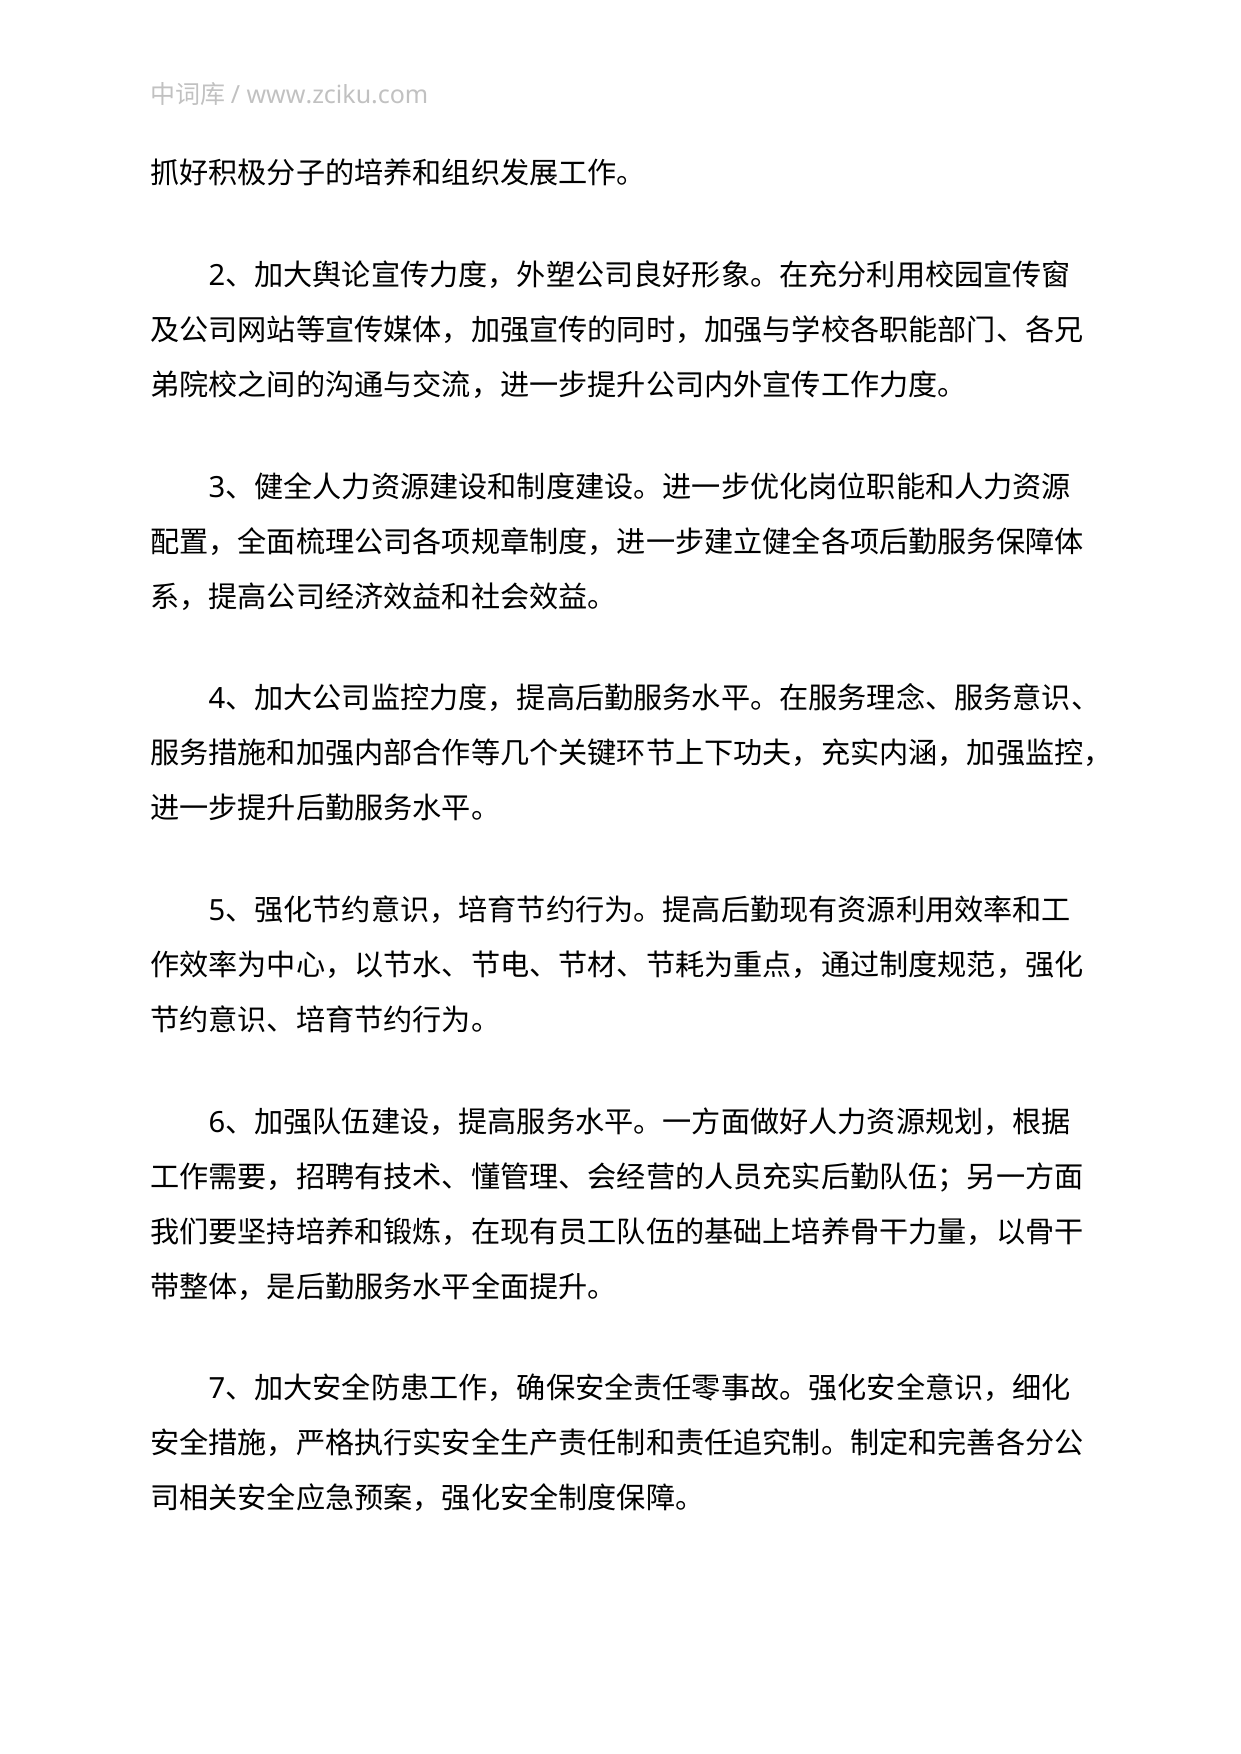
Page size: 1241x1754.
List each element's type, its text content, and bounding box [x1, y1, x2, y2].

text 4、加大公司监控力度，提高后勤服务水平。在服务理念、服务意识、服务措施和加强内部合作等几个关键环节上下功夫，充实内涵，加强监控，进一步提升后勤服务水平。 [150, 675, 1090, 827]
text 7、加大安全防患工作，确保安全责任零事故。强化安全意识，细化安全措施，严格执行实安全生产责任制和责任追究制。制定和完善各分公司相关安全应急预案，强化安全制度保障。 [150, 1365, 1090, 1517]
text 3、健全人力资源建设和制度建设。进一步优化岗位职能和人力资源配置，全面梳理公司各项规章制度，进一步建立健全各项后勤服务保障体系，提高公司经济效益和社会效益。 [150, 463, 1090, 616]
text 5、强化节约意识，培育节约行为。提高后勤现有资源利用效率和工作效率为中心，以节水、节电、节材、节耗为重点，通过制度规范，强化节约意识、培育节约行为。 [150, 887, 1090, 1039]
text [150, 150, 1090, 192]
text 6、加强队伍建设，提高服务水平。一方面做好人力资源规划，根据工作需要，招聘有技术、懂管理、会经营的人员充实后勤队伍；另一方面我们要坚持培养和锻炼，在现有员工队伍的基础上培养骨干力量，以骨干带整体，是后勤服务水平全面提升。 [150, 1098, 1090, 1306]
text 2、加大舆论宣传力度，外塑公司良好形象。在充分利用校园宣传窗及公司网站等宣传媒体，加强宣传的同时，加强与学校各职能部门、各兄弟院校之间的沟通与交流，进一步提升公司内外宣传工作力度。 [150, 252, 1090, 404]
